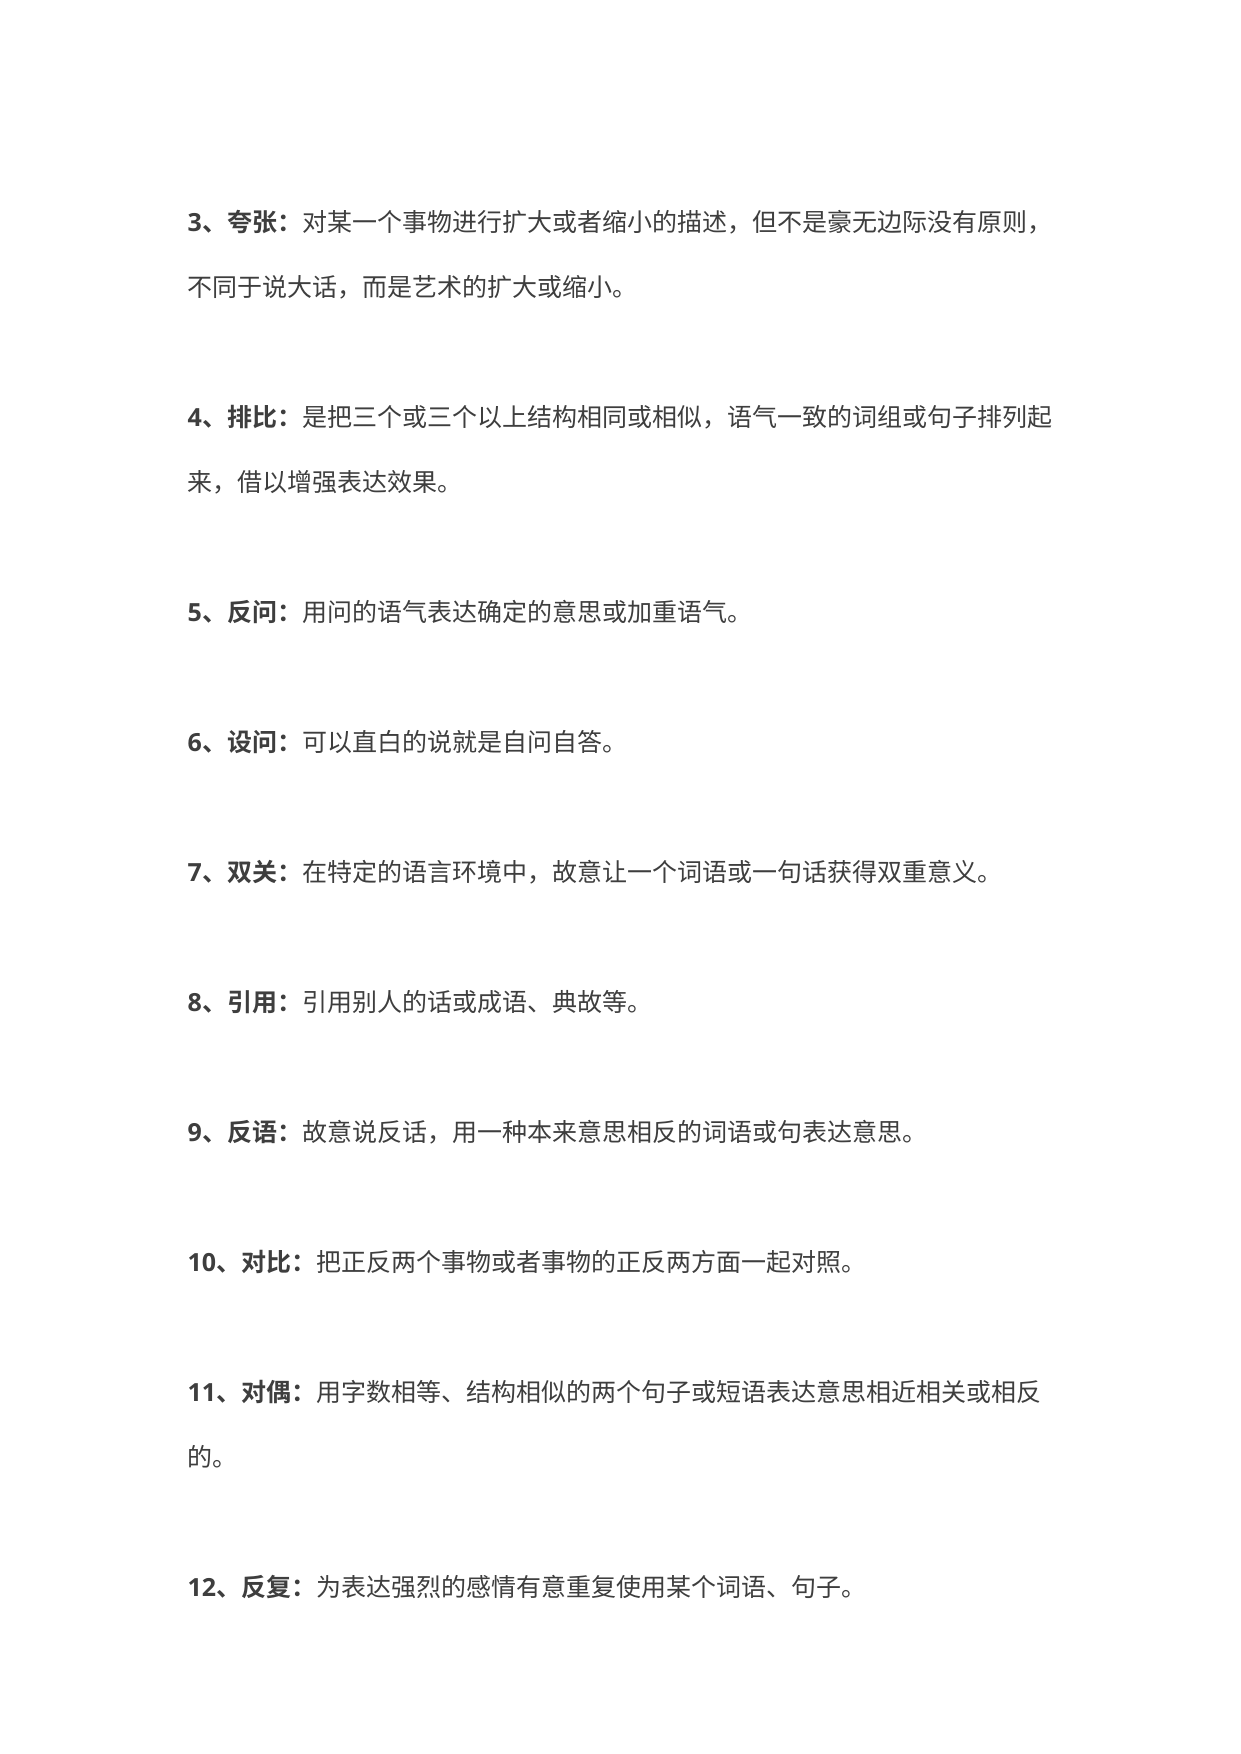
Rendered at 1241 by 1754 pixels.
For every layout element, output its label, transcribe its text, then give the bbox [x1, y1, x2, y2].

text 12、反复：为表达强烈的感情有意重复使用某个词语、句子。 [187, 1553, 1053, 1618]
text 4、排比：是把三个或三个以上结构相同或相似，语气一致的词组或句子排列起来，借以增强表达效果。 [187, 383, 1053, 513]
text 7、双关：在特定的语言环境中，故意让一个词语或一句话获得双重意义。 [187, 838, 1053, 903]
text 11、对偶：用字数相等、结构相似的两个句子或短语表达意思相近相关或相反的。 [187, 1358, 1053, 1488]
text 9、反语：故意说反话，用一种本来意思相反的词语或句表达意思。 [187, 1098, 1053, 1163]
text 5、反问：用问的语气表达确定的意思或加重语气。 [187, 578, 1053, 643]
text 8、引用：引用别人的话或成语、典故等。 [187, 968, 1053, 1033]
text 3、夸张：对某一个事物进行扩大或者缩小的描述，但不是豪无边际没有原则，不同于说大话，而是艺术的扩大或缩小。 [187, 188, 1053, 318]
text 6、设问：可以直白的说就是自问自答。 [187, 708, 1053, 773]
text 10、对比：把正反两个事物或者事物的正反两方面一起对照。 [187, 1228, 1053, 1293]
